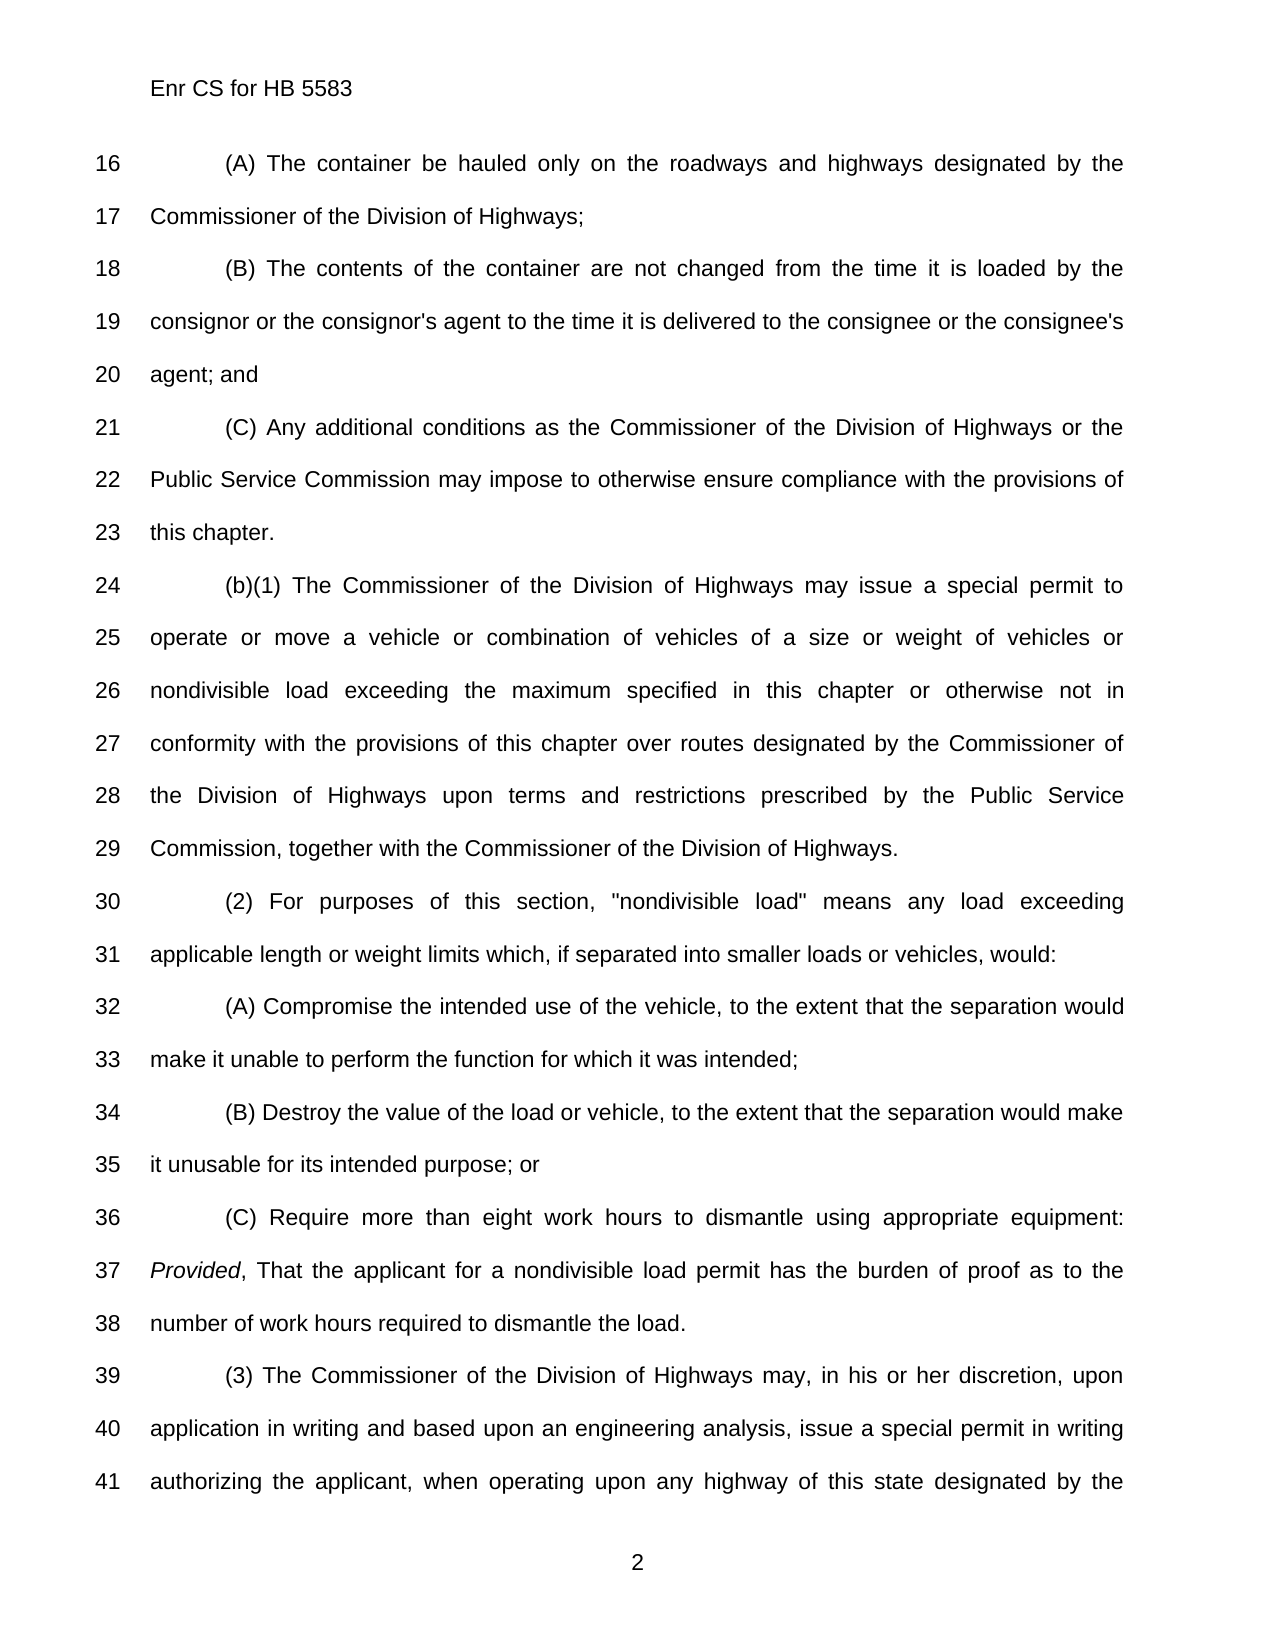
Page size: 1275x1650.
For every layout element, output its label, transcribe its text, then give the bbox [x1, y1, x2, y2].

text (C) Any additional conditions as the Commissioner of the Division of Highways or the Public Service Commission may impose to otherwise ensure compliance with the provisions of this chapter. [150, 413, 1125, 545]
text (A) The container be hauled only on the roadways and highways designated by the Commissioner of the Division of Highways; [150, 150, 1125, 229]
text (A) Compromise the intended use of the vehicle, to the extent that the separation would make it unable to perform the function for which it was intended; [150, 993, 1125, 1072]
text (C) Require more than eight work hours to dismantle using appropriate equipment: Provided, That the applicant for a nondivisible load permit has the burden of proof as to the number of work hours required to dismantle the load. [150, 1204, 1125, 1336]
text (B) The contents of the container are not changed from the time it is loaded by the consignor or the consignor's agent to the time it is delivered to the consignee or the consignee's agent; and [150, 255, 1125, 387]
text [150, 1362, 1125, 1494]
text (2) For purposes of this section, "nondivisible load" means any load exceeding applicable length or weight limits which, if separated into smaller loads or vehicles, would: [150, 888, 1125, 967]
text (B) Destroy the value of the load or vehicle, to the extent that the separation would make it unusable for its intended purpose; or [150, 1099, 1125, 1178]
text (b)(1) The Commissioner of the Division of Highways may issue a special permit to operate or move a vehicle or combination of vehicles of a size or weight of vehicles or nondivisible load exceeding the maximum specified in this chapter or otherwise not in conformity with the provisions of this chapter over routes designated by the Commissioner of the Division of Highways upon terms and restrictions prescribed by the Public Service Commission, together with the Commissioner of the Division of Highways. [150, 572, 1125, 862]
